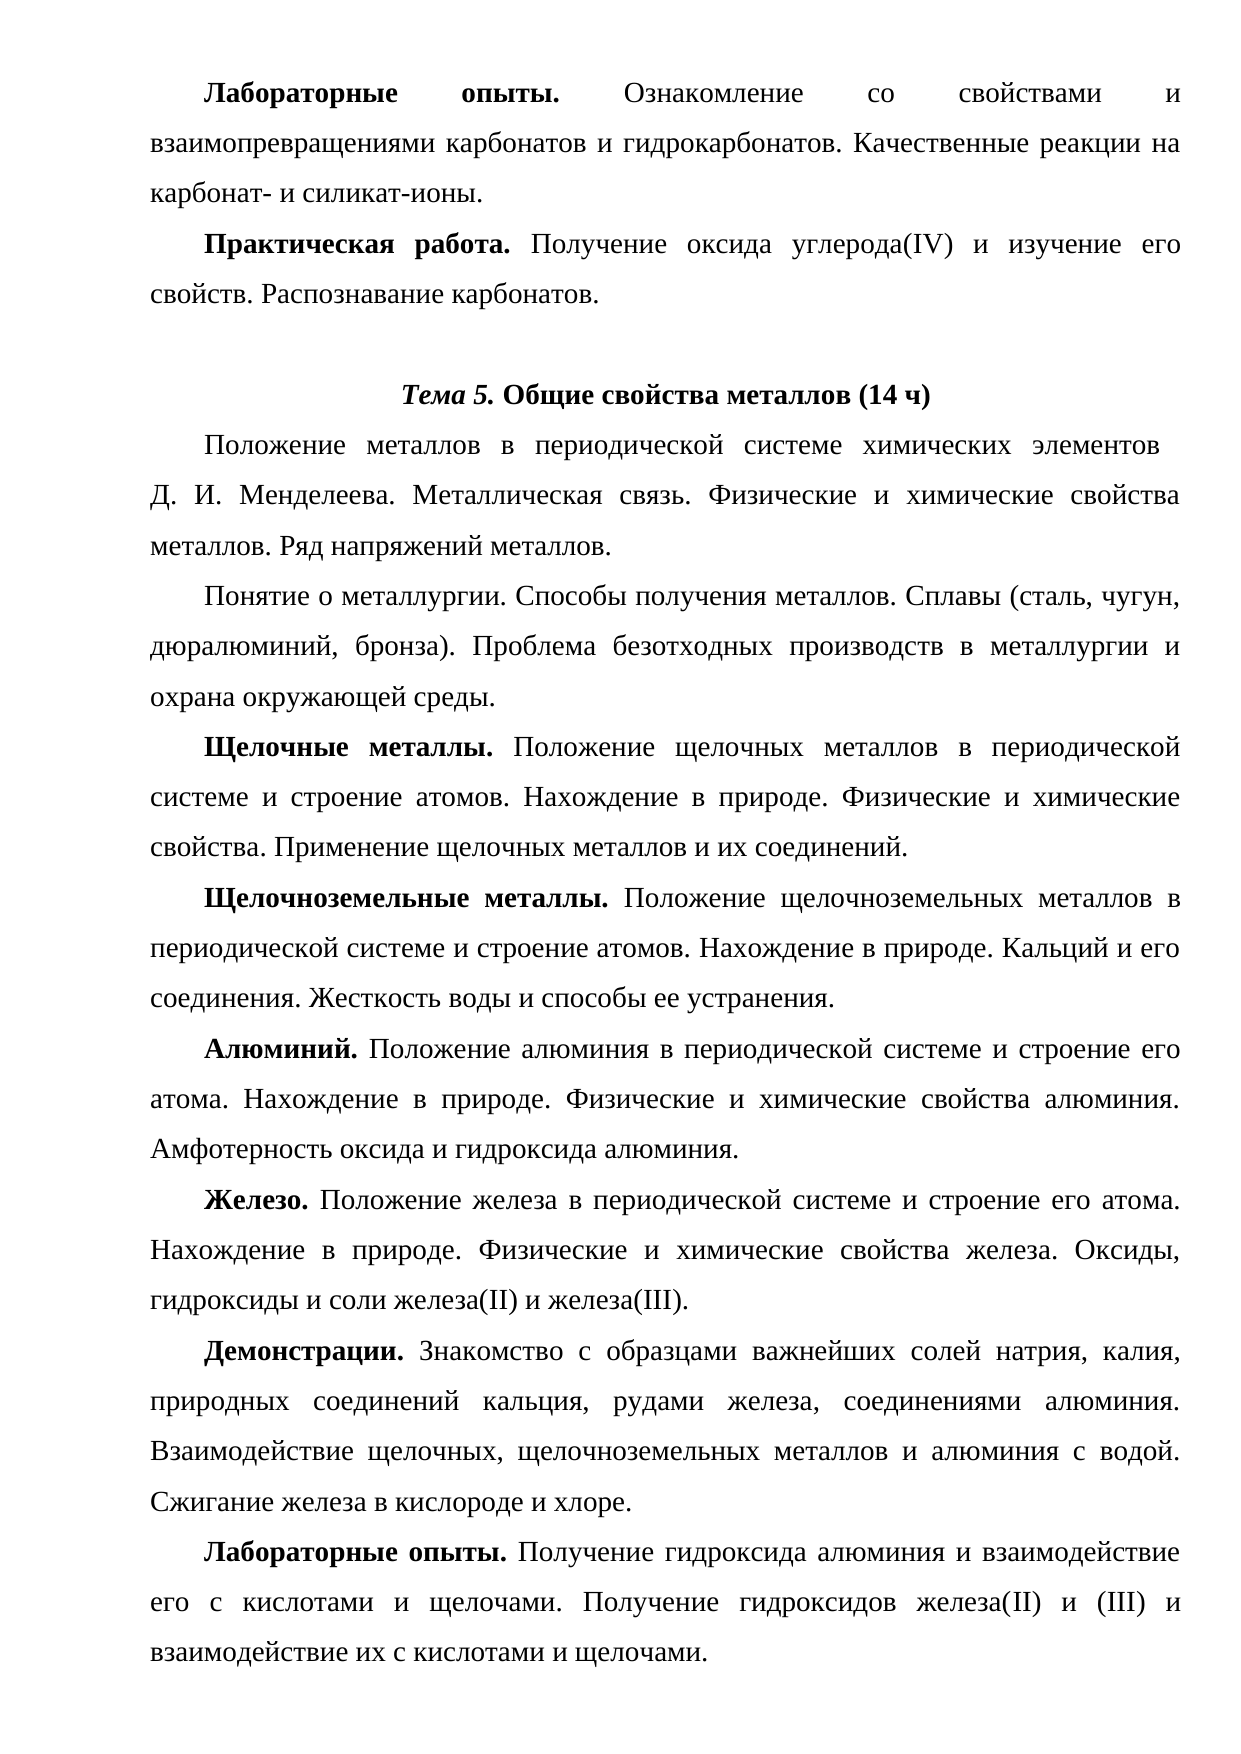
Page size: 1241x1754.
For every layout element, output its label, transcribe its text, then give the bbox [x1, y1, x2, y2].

text Практическая работа. Получение оксида углерода(IV) и изучение его свойств. Распознавание карбонатов. [150, 226, 1181, 310]
text Щелочные металлы. Положение щелочных металлов в периодической системе и строение атомов. Нахождение в природе. Физические и химические свойства. Применение щелочных металлов и их соединений. [150, 729, 1181, 863]
text Положение металлов в периодической системе химических элементов Д. И. Менделеева. Металлическая связь. Физические и химические свойства металлов. Ряд напряжений металлов. [150, 427, 1181, 561]
text Железо. Положение железа в периодической системе и строение его атома. Нахождение в природе. Физические и химические свойства железа. Оксиды, гидроксиды и соли железа(II) и железа(III). [150, 1182, 1181, 1316]
text Лабораторные опыты. Получение гидроксида алюминия и взаимодействие его с кислотами и щелочами. Получение гидроксидов железа(II) и (III) и взаимодействие их с кислотами и щелочами. [150, 1534, 1181, 1668]
text Демонстрации. Знакомство с образцами важнейших солей натрия, калия, природных соединений кальция, рудами железа, соединениями алюминия. Взаимодействие щелочных, щелочноземельных металлов и алюминия с водой. Сжигание железа в кислороде и хлоре. [150, 1333, 1181, 1517]
text Понятие о металлургии. Способы получения металлов. Сплавы (сталь, чугун, дюралюминий, бронза). Проблема безотходных производств в металлургии и охрана окружающей среды. [150, 578, 1181, 712]
text Тема 5. Общие свойства металлов (14 ч) [150, 377, 1181, 410]
text Щелочноземельные металлы. Положение щелочноземельных металлов в периодической системе и строение атомов. Нахождение в природе. Кальций и его соединения. Жесткость воды и способы ее устранения. [150, 880, 1181, 1014]
text Алюминий. Положение алюминия в периодической системе и строение его атома. Нахождение в природе. Физические и химические свойства алюминия. Амфотерность оксида и гидроксида алюминия. [150, 1031, 1181, 1165]
text Лабораторные опыты. Ознакомление со свойствами и взаимопревращениями карбонатов и гидрокарбонатов. Качественные реакции на карбонат- и силикат-ионы. [150, 75, 1181, 209]
